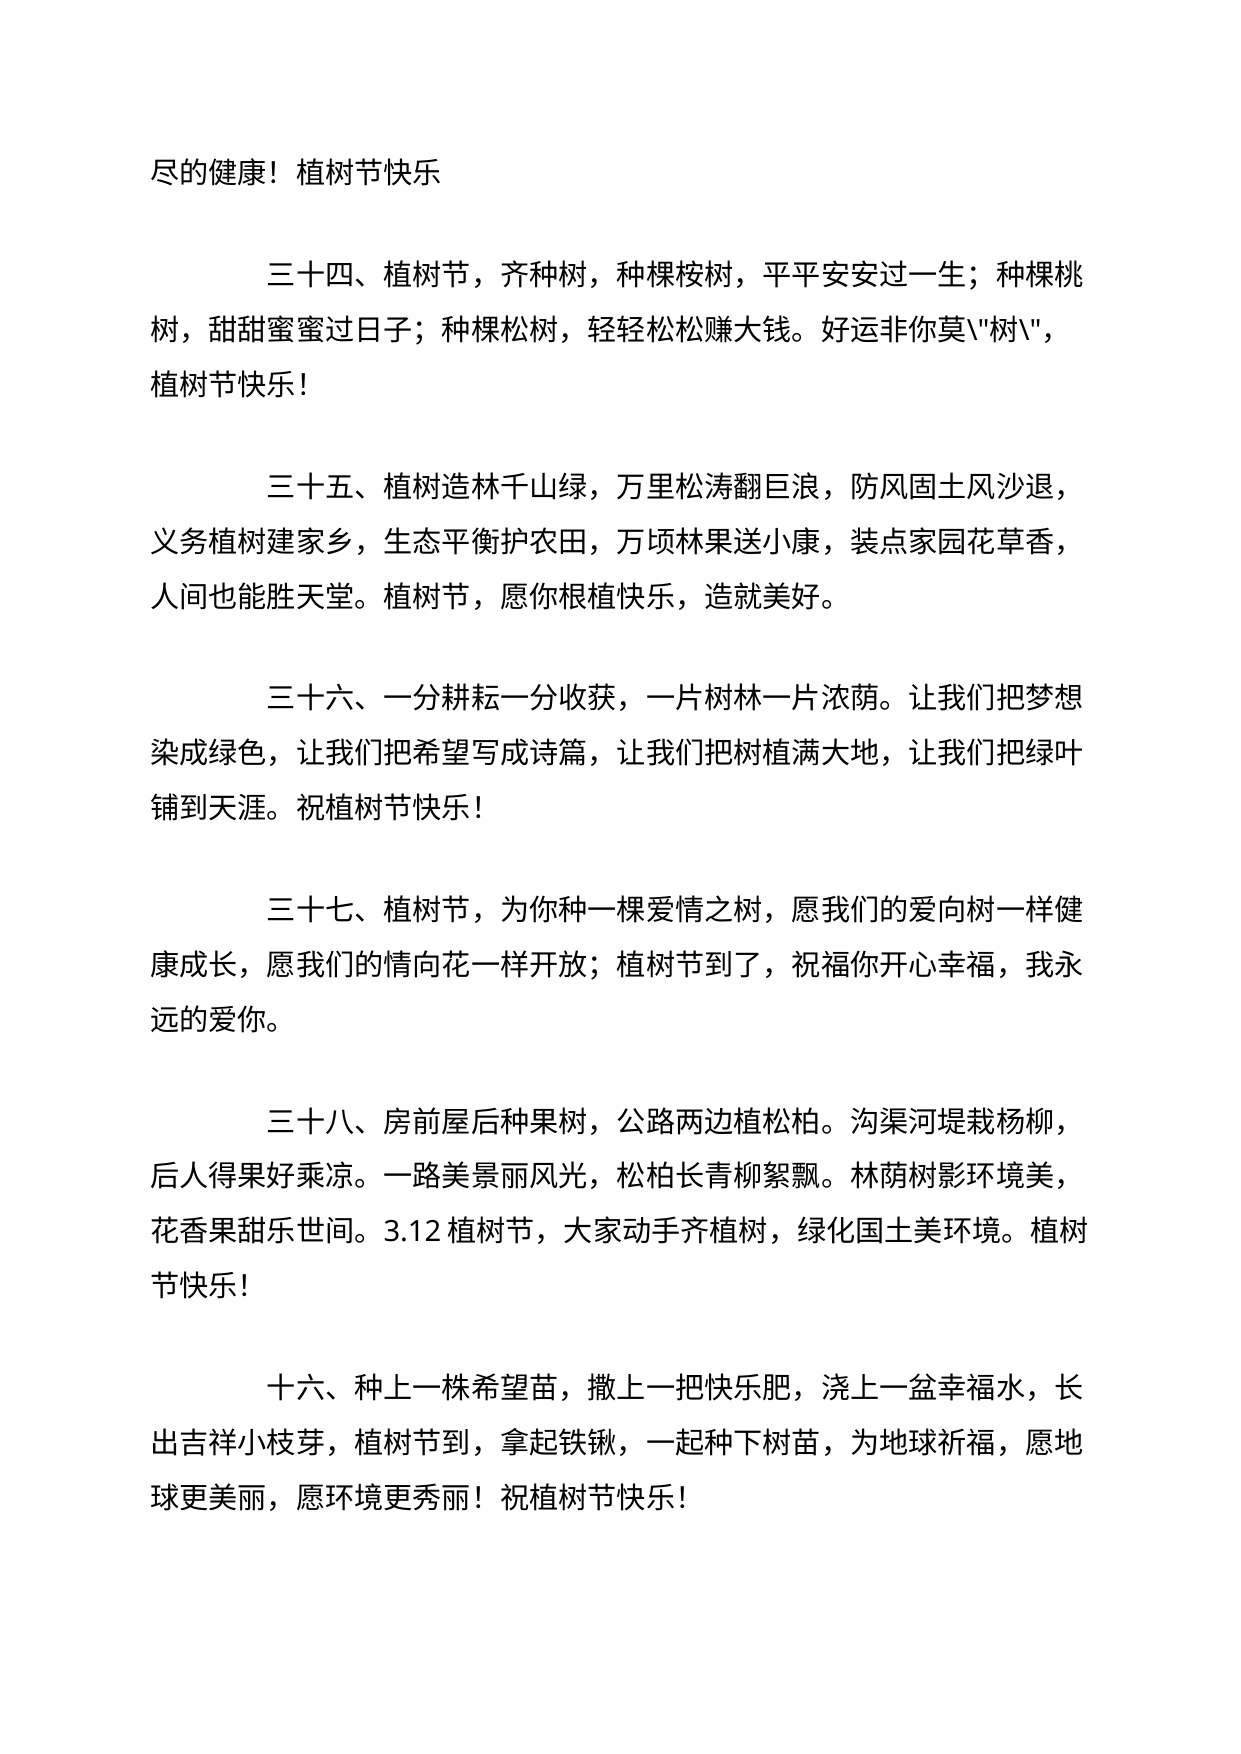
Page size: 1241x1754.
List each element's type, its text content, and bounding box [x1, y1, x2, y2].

text 三十六、一分耕耘一分收获，一片树林一片浓荫。让我们把梦想染成绿色，让我们把希望写成诗篇，让我们把树植满大地，让我们把绿叶铺到天涯。祝植树节快乐！ [150, 675, 1090, 827]
text 三十七、植树节，为你种一棵爱情之树，愿我们的爱向树一样健康成长，愿我们的情向花一样开放；植树节到了，祝福你开心幸福，我永远的爱你。 [150, 887, 1090, 1039]
text 三十五、植树造林千山绿，万里松涛翻巨浪，防风固土风沙退，义务植树建家乡，生态平衡护农田，万顷林果送小康，装点家园花草香，人间也能胜天堂。植树节，愿你根植快乐，造就美好。 [150, 463, 1090, 616]
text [150, 150, 1090, 192]
text 三十八、房前屋后种果树，公路两边植松柏。沟渠河堤栽杨柳，后人得果好乘凉。一路美景丽风光，松柏长青柳絮飘。林荫树影环境美，花香果甜乐世间。3.12植树节，大家动手齐植树，绿化国土美环境。植树节快乐！ [150, 1098, 1090, 1305]
text 三十四、植树节，齐种树，种棵桉树，平平安安过一生；种棵桃树，甜甜蜜蜜过日子；种棵松树，轻轻松松赚大钱。好运非你莫\"树\"，植树节快乐！ [150, 252, 1090, 404]
text 十六、种上一株希望苗，撒上一把快乐肥，浇上一盆幸福水，长出吉祥小枝芽，植树节到，拿起铁锹，一起种下树苗，为地球祈福，愿地球更美丽，愿环境更秀丽！祝植树节快乐！ [150, 1365, 1090, 1517]
